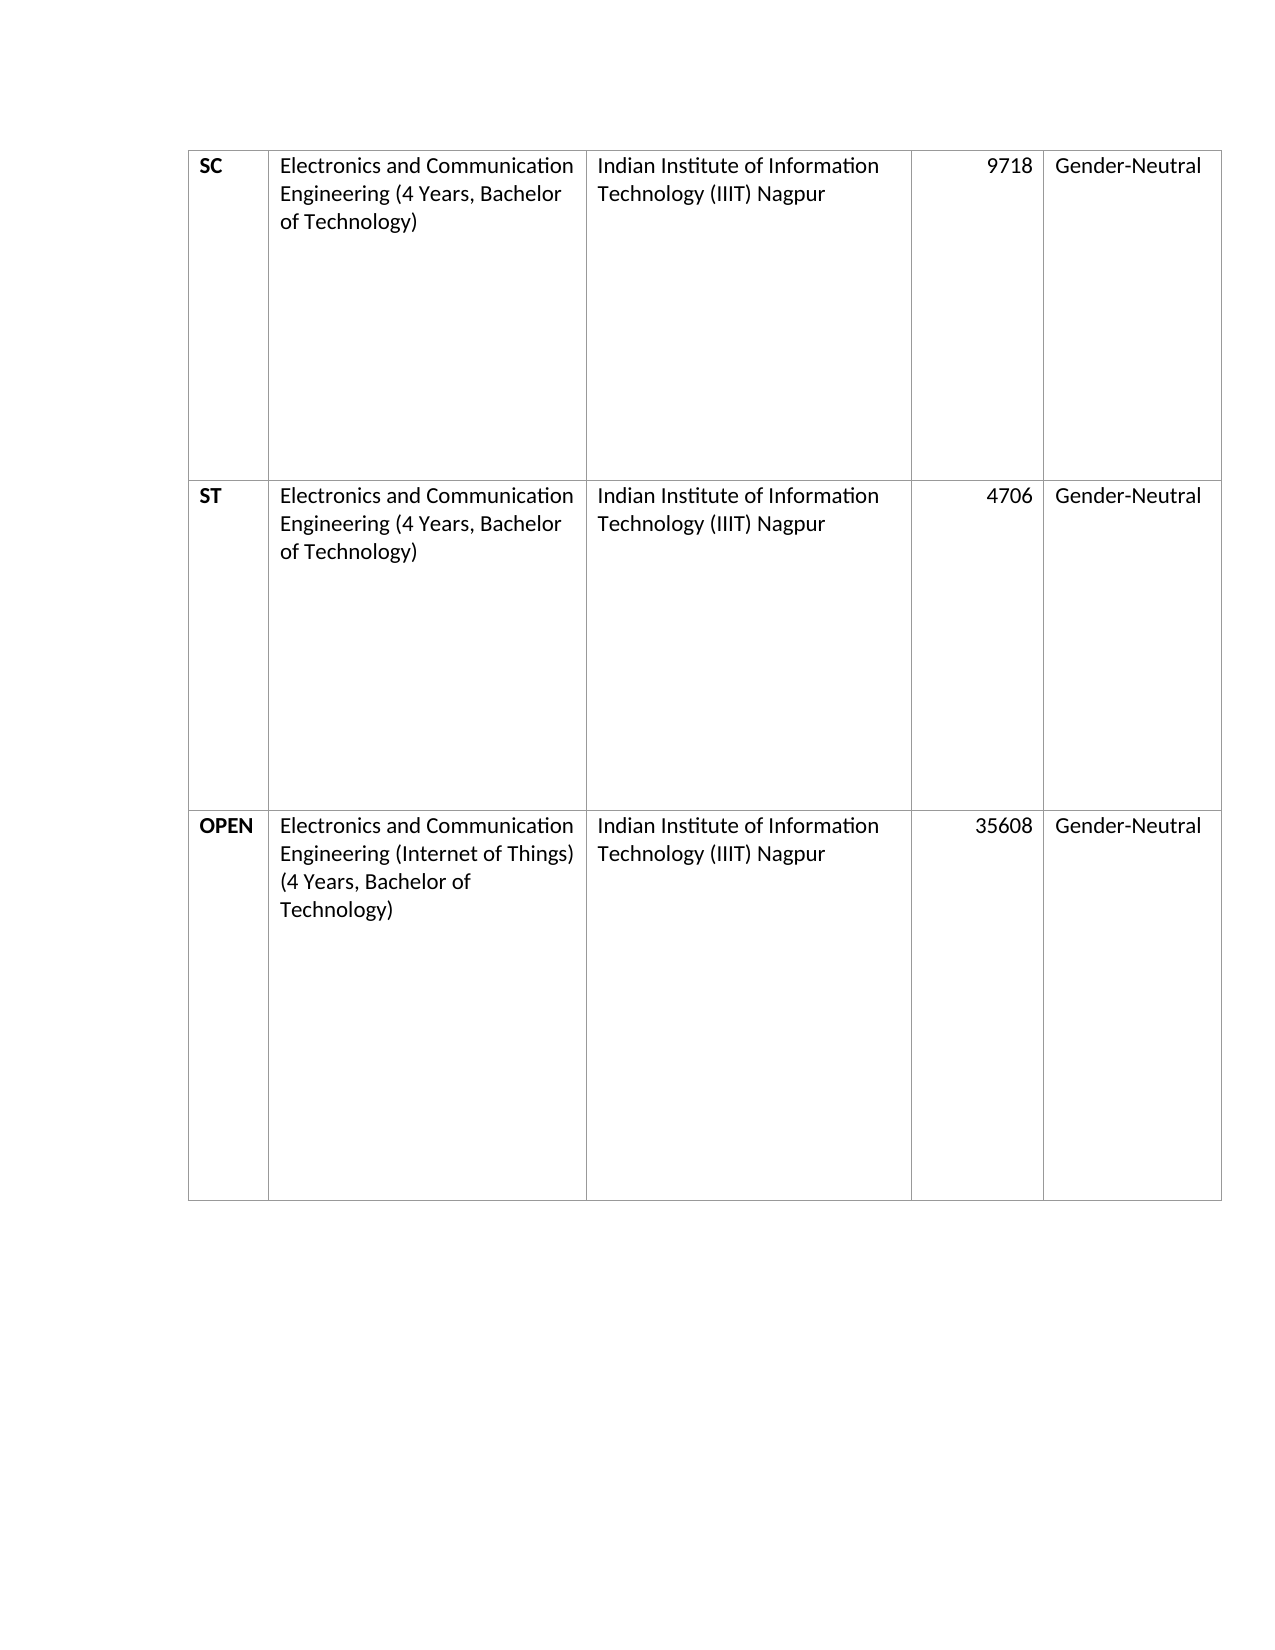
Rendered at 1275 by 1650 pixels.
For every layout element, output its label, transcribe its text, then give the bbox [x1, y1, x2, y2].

table_cell 4706 [912, 481, 1043, 810]
table_cell Indian Institute of Information Technology (IIIT) Nagpur [587, 481, 911, 810]
table_cell Gender-Neutral [1044, 811, 1221, 1200]
table_cell Gender-Neutral [1044, 151, 1221, 480]
table_cell ST [189, 481, 268, 810]
table_cell OPEN [189, 811, 268, 1200]
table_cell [269, 151, 586, 480]
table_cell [587, 151, 911, 480]
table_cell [587, 811, 911, 1200]
table_cell Gender-Neutral [1044, 481, 1221, 810]
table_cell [269, 811, 586, 1200]
table_cell 9718 [912, 151, 1043, 480]
table_cell SC [189, 151, 268, 480]
table_cell 35608 [912, 811, 1043, 1200]
table_cell Electronics and Communication Engineering (4 Years, Bachelor of Technology) [269, 481, 586, 810]
